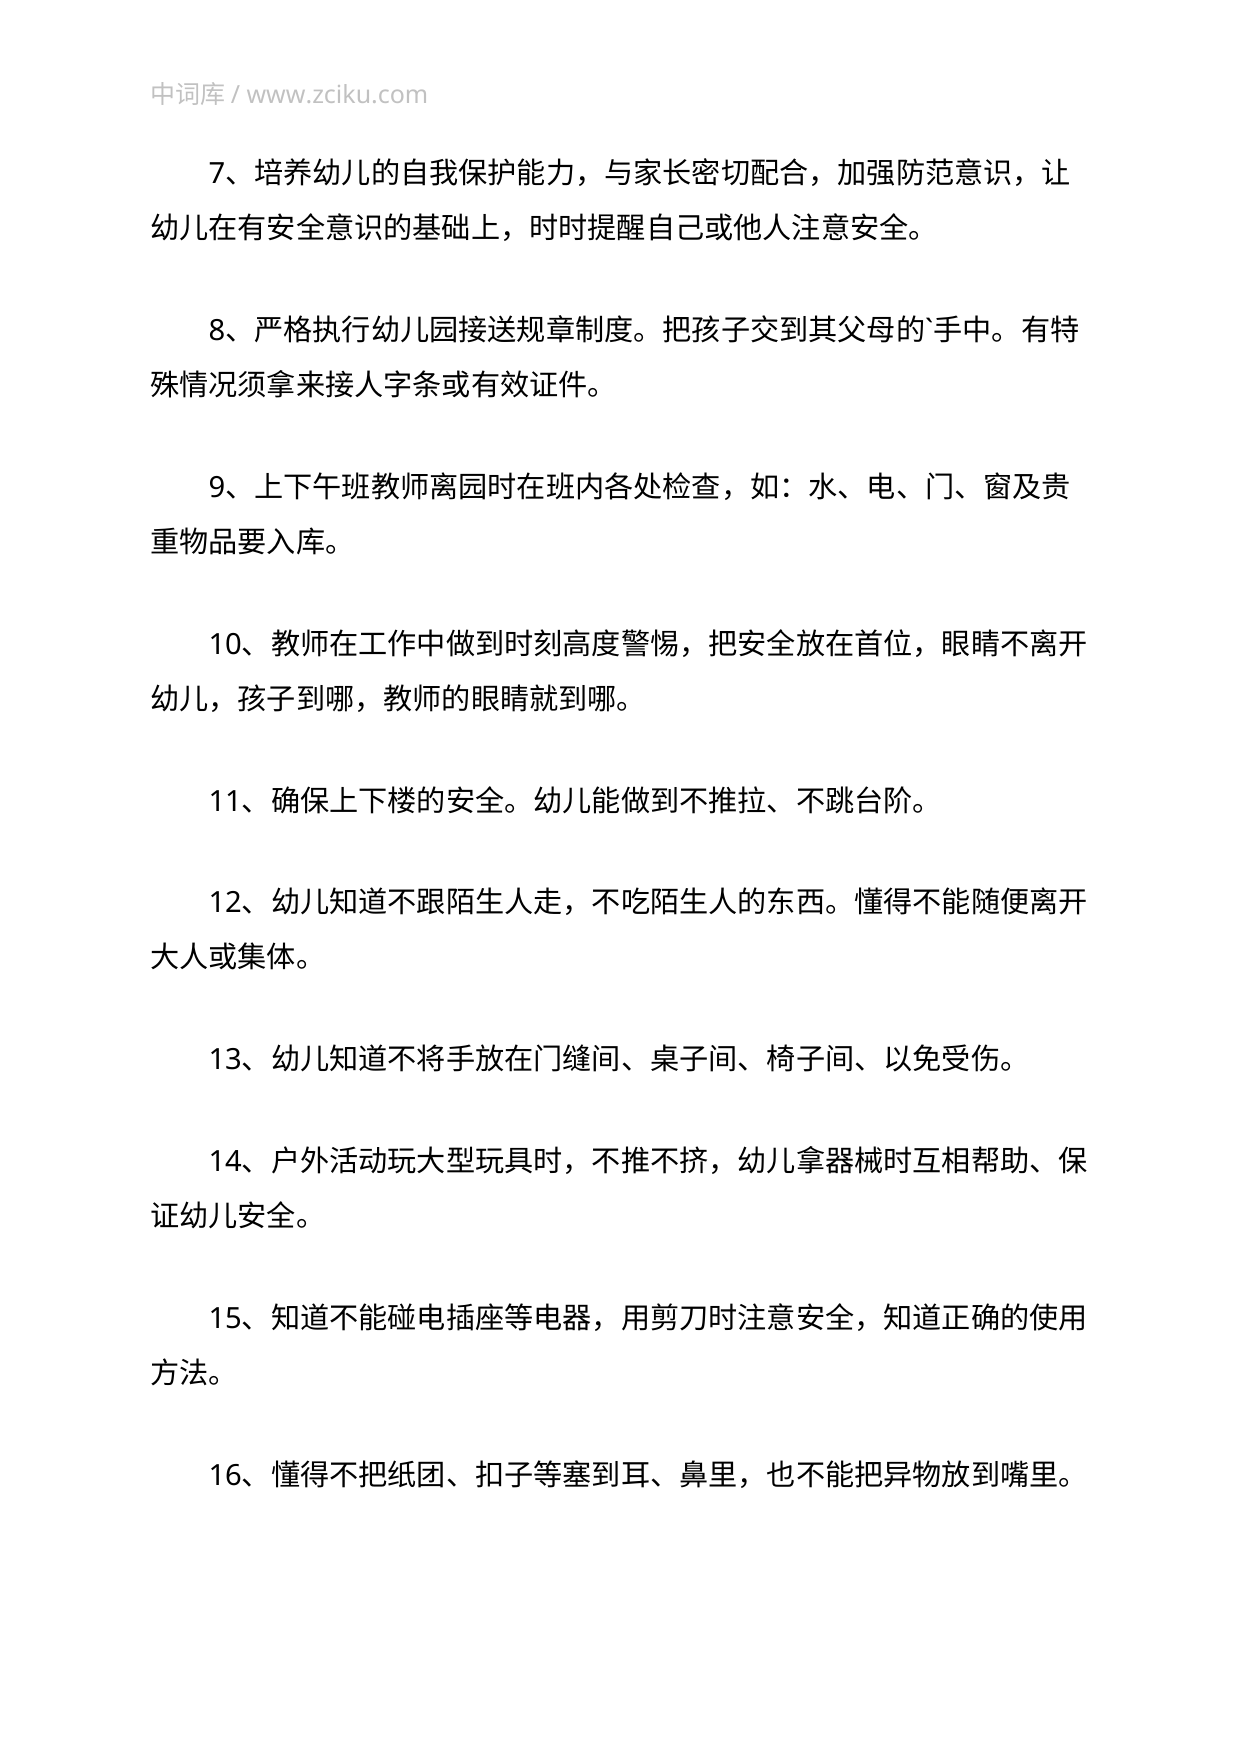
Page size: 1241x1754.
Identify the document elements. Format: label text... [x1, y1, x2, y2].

text 10、教师在工作中做到时刻高度警惕，把安全放在首位，眼睛不离开幼儿，孩子到哪，教师的眼睛就到哪。 [150, 620, 1090, 718]
text 8、严格执行幼儿园接送规章制度。把孩子交到其父母的`手中。有特殊情况须拿来接人字条或有效证件。 [150, 307, 1090, 404]
text 9、上下午班教师离园时在班内各处检查，如：水、电、门、窗及贵重物品要入库。 [150, 463, 1090, 561]
text 7、培养幼儿的自我保护能力，与家长密切配合，加强防范意识，让幼儿在有安全意识的基础上，时时提醒自己或他人注意安全。 [150, 150, 1090, 247]
text 16、懂得不把纸团、扣子等塞到耳、鼻里，也不能把异物放到嘴里。 [150, 1451, 1090, 1494]
text 15、知道不能碰电插座等电器，用剪刀时注意安全，知道正确的使用方法。 [150, 1294, 1090, 1392]
text 11、确保上下楼的安全。幼儿能做到不推拉、不跳台阶。 [150, 777, 1090, 819]
text 14、户外活动玩大型玩具时，不推不挤，幼儿拿器械时互相帮助、保证幼儿安全。 [150, 1138, 1090, 1235]
text 12、幼儿知道不跟陌生人走，不吃陌生人的东西。懂得不能随便离开大人或集体。 [150, 879, 1090, 976]
text 13、幼儿知道不将手放在门缝间、桌子间、椅子间、以免受伤。 [150, 1036, 1090, 1078]
